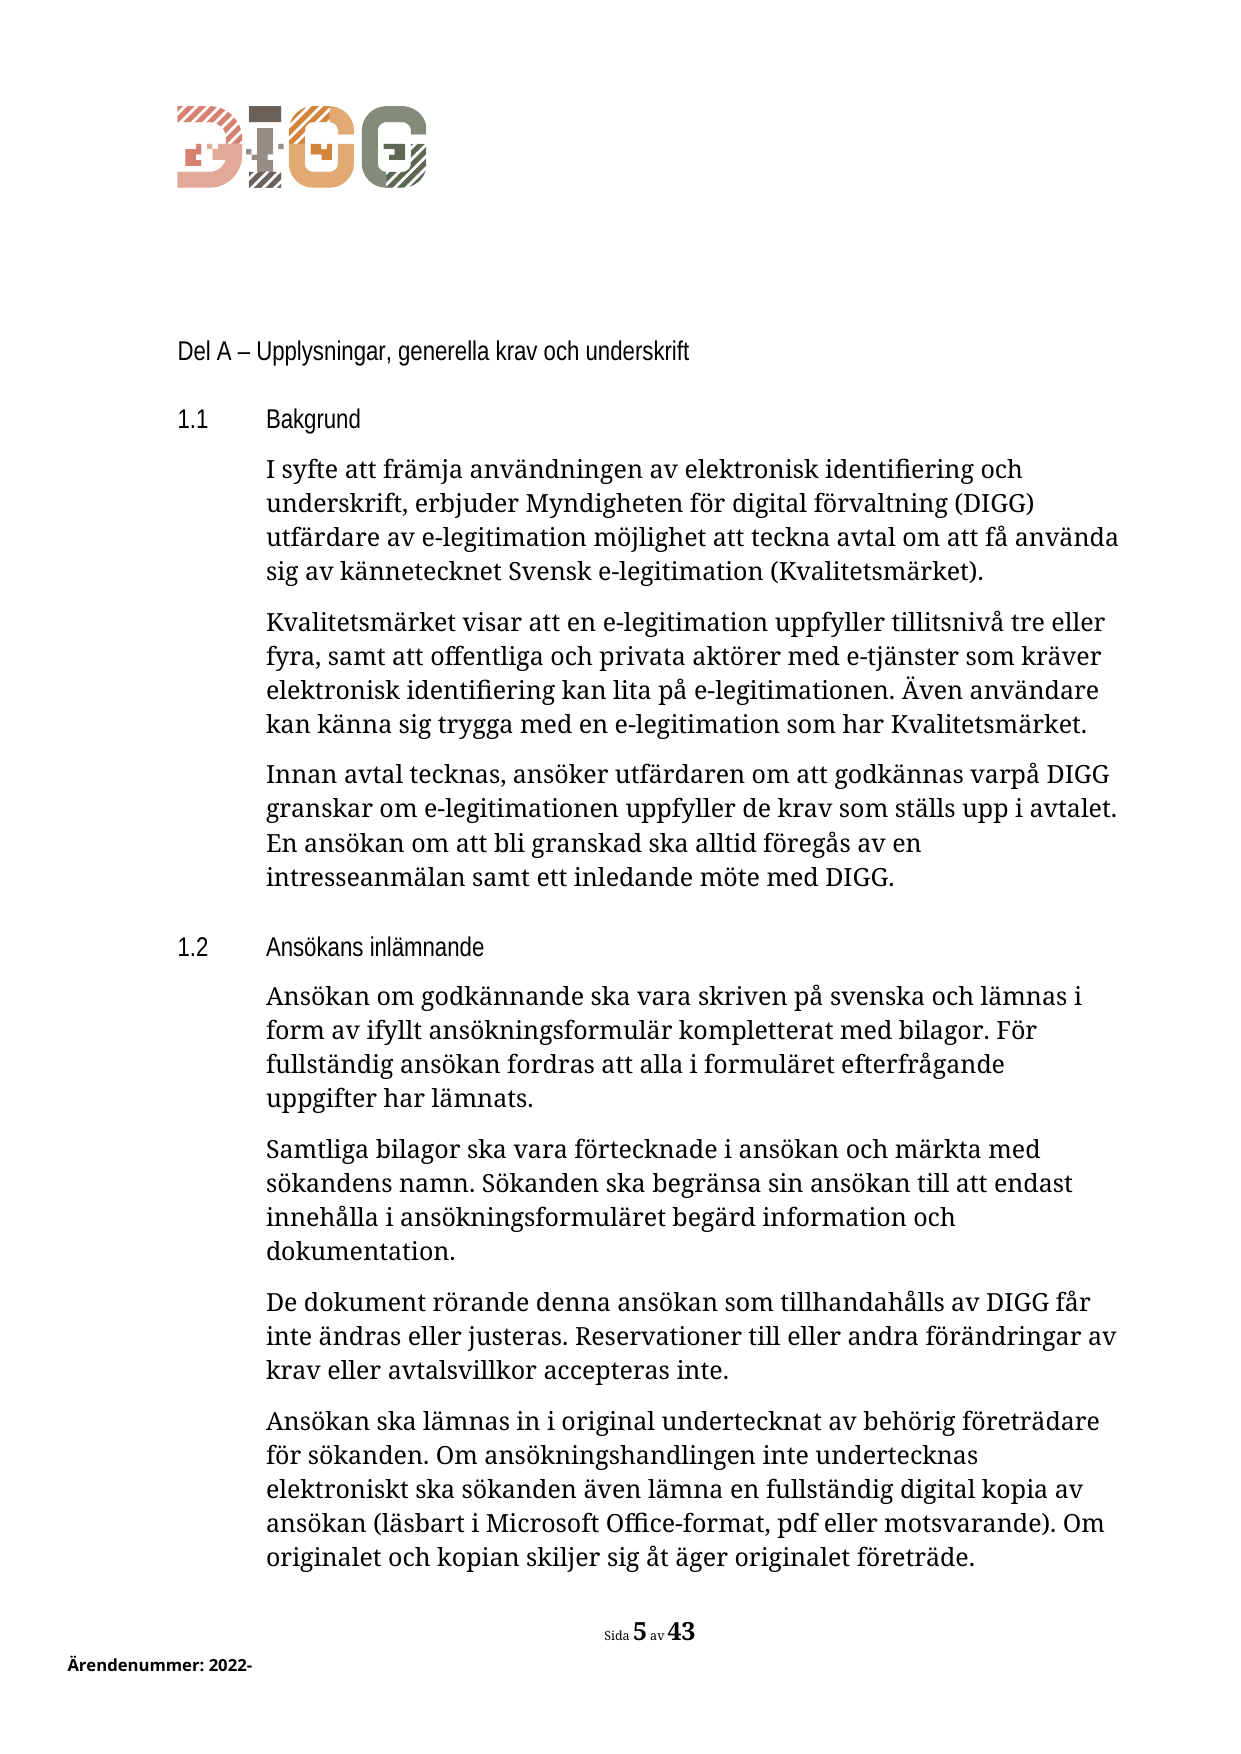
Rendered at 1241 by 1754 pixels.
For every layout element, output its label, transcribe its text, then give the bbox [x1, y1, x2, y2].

text I syfte att främja användningen av elektronisk identifiering och underskrift, erbjuder Myndigheten för digital förvaltning (DIGG) utfärdare av e-legitimation möjlighet att teckna avtal om att få använda sig av kännetecknet Svensk e-legitimation (Kvalitetsmärket). [266, 451, 1122, 587]
subtitle Del A – Upplysningar, generella krav och underskrift [177, 334, 1122, 366]
text Samtliga bilagor ska vara förtecknade i ansökan och märkta med sökandens namn. Sökanden ska begränsa sin ansökan till att endast innehålla i ansökningsformuläret begärd information och dokumentation. [266, 1132, 1122, 1268]
text Kvalitetsmärket visar att en e-legitimation uppfyller tillitsnivå tre eller fyra, samt att offentliga och privata aktörer med e-tjänster som kräver elektronisk identifiering kan lita på e-legitimationen. Även användare kan känna sig trygga med en e-legitimation som har Kvalitetsmärket. [266, 604, 1122, 740]
text De dokument rörande denna ansökan som tillhandahålls av DIGG får inte ändras eller justeras. Reservationer till eller andra förändringar av krav eller avtalsvillkor accepteras inte. [266, 1284, 1122, 1387]
text Ansökan om godkännande ska vara skriven på svenska och lämnas i form av ifyllt ansökningsformulär kompletterat med bilagor. För fullständig ansökan fordras att alla i formuläret efterfrågande uppgifter har lämnats. [266, 979, 1122, 1115]
picture [177, 106, 427, 188]
subtitle 1.1 Bakgrund [177, 403, 1122, 434]
text Ansökan ska lämnas in i original undertecknat av behörig företrädare för sökanden. Om ansökningshandlingen inte undertecknas elektroniskt ska sökanden även lämna en fullständig digital kopia av ansökan (läsbart i Microsoft Office-format, pdf eller motsvarande). Om originalet och kopian skiljer sig åt äger originalet företräde. [266, 1403, 1122, 1574]
text Innan avtal tecknas, ansöker utfärdaren om att godkännas varpå DIGG granskar om e-legitimationen uppfyller de krav som ställs upp i avtalet. En ansökan om att bli granskad ska alltid föregås av en intresseanmälan samt ett inledande möte med DIGG. [266, 757, 1122, 893]
subtitle 1.2 Ansökans inlämnande [177, 931, 1122, 962]
